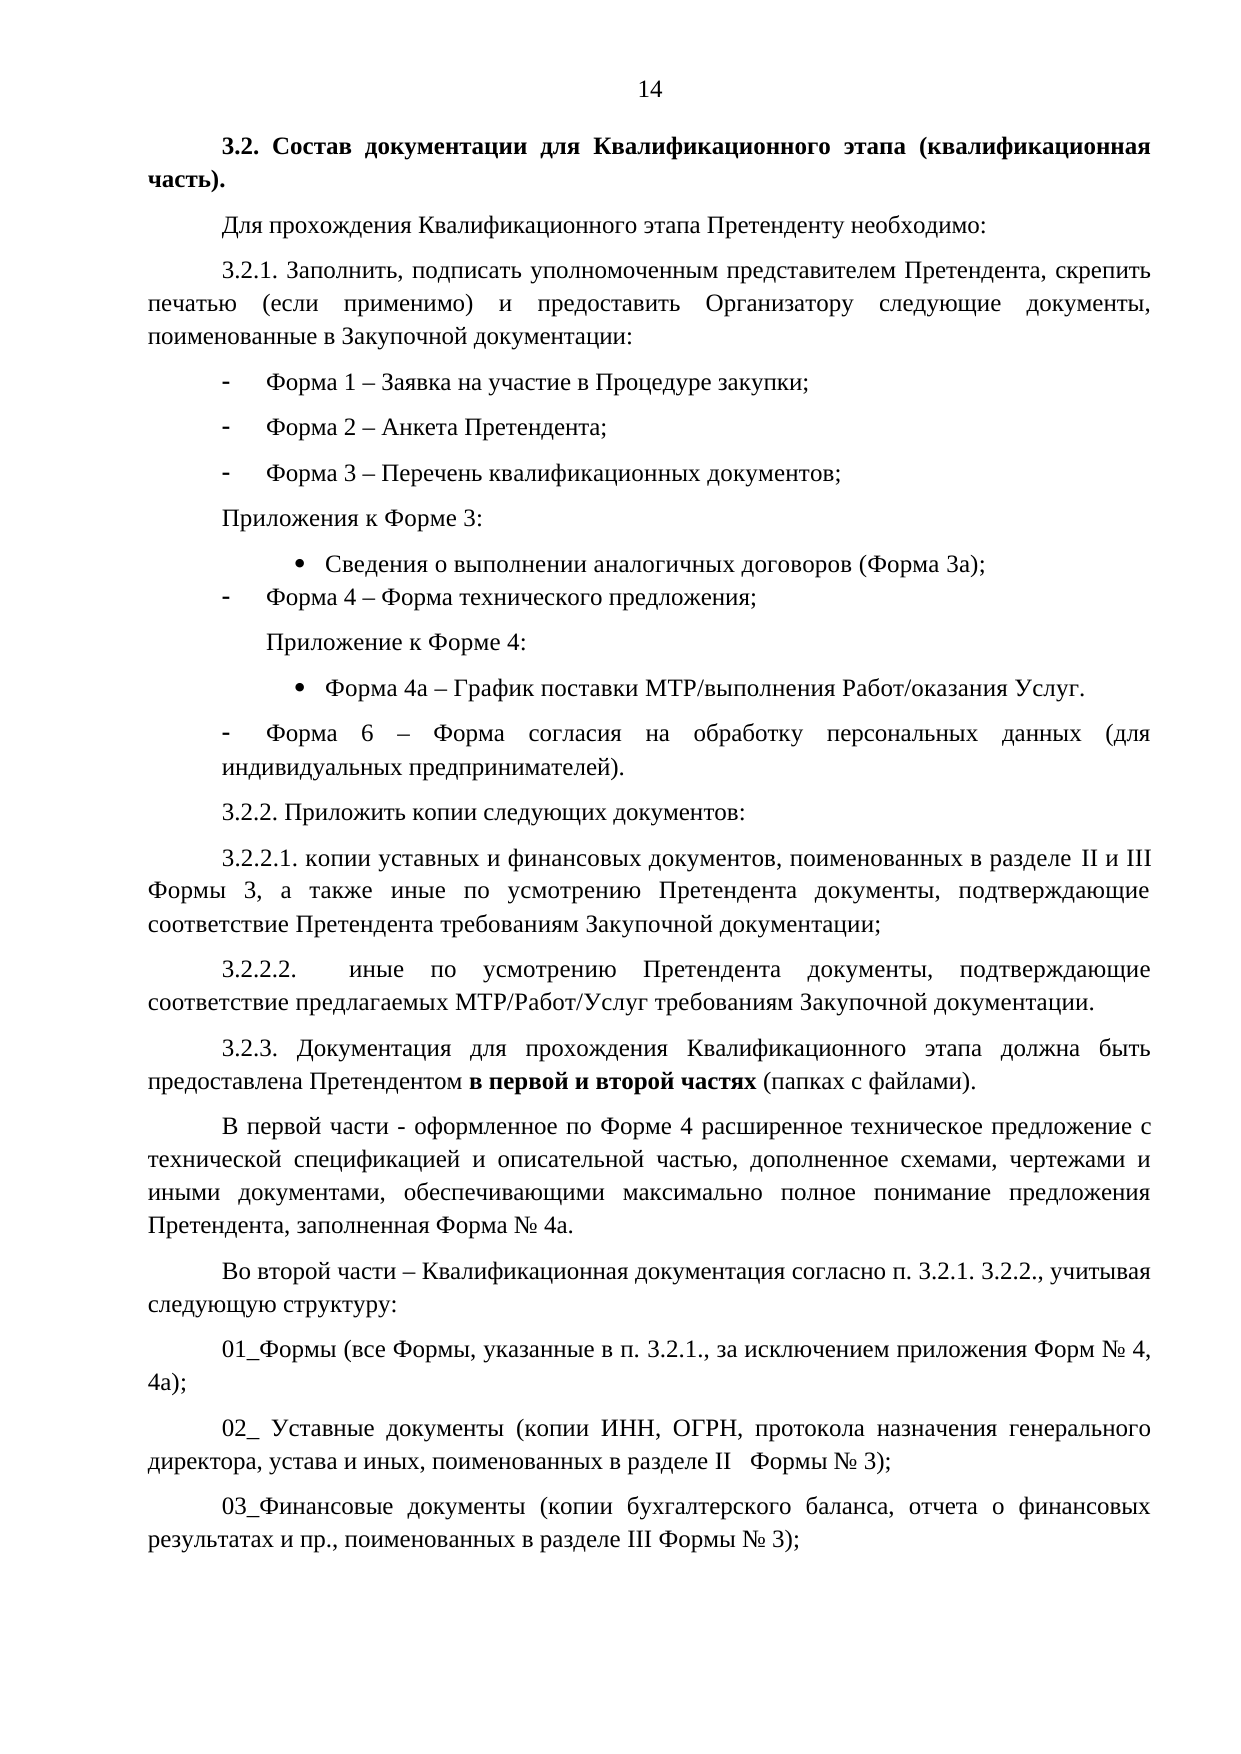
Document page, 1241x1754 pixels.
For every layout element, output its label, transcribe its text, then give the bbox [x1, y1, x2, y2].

list Форма 4а – График поставки МТР/выполнения Работ/оказания Услуг. [295, 673, 1152, 702]
text 3.2.2.1. копии уставных и финансовых документов, поименованных в разделе II и III Формы 3, а также иные по усмотрению Претендента документы, подтверждающие соответствие Претендента требованиям Закупочной документации; [148, 843, 1152, 937]
list Приложение к Форме 4: [266, 627, 1152, 656]
list Форма 4 – Форма технического предложения; [222, 582, 1152, 611]
text 3.2.1. Заполнить, подписать уполномоченным представителем Претендента, скрепить печатью (если применимо) и предоставить Организатору следующие документы, поименованные в Закупочной документации: [148, 255, 1152, 350]
text 02_ Уставные документы (копии ИНН, ОГРН, протокола назначения генерального директора, устава и иных, поименованных в разделе II Формы № 3); [148, 1413, 1152, 1475]
text 3.2.2.2. иные по усмотрению Претендента документы, подтверждающие соответствие предлагаемых МТР/Работ/Услуг требованиям Закупочной документации. [148, 954, 1152, 1016]
list Форма 3 – Перечень квалификационных документов; [148, 458, 1152, 487]
text Для прохождения Квалификационного этапа Претенденту необходимо: [148, 210, 1152, 238]
text 3.2.2. Приложить копии следующих документов: [148, 797, 1152, 826]
text 03_Финансовые документы (копии бухгалтерского баланса, отчета о финансовых результатах и пр., поименованных в разделе III Формы № 3); [148, 1491, 1152, 1553]
text В первой части - оформленное по Форме 4 расширенное техническое предложение с технической спецификацией и описательной частью, дополненное схемами, чертежами и иными документами, обеспечивающими максимально полное понимание предложения Претендента, заполненная Форма № 4а. [148, 1111, 1152, 1239]
list Форма 6 – Форма согласия на обработку персональных данных (для индивидуальных предпринимателей). [222, 718, 1152, 780]
list Форма 1 – Заявка на участие в Процедуре закупки; [148, 367, 1152, 396]
text 3.2.3. Документация для прохождения Квалификационного этапа должна быть предоставлена Претендентом в первой и второй частях (папках с файлами). [148, 1033, 1152, 1094]
subtitle 3.2. Состав документации для Квалификационного этапа (квалификационная часть). [148, 131, 1152, 193]
list Приложения к Форме 3: [148, 503, 1152, 532]
text 01_Формы (все Формы, указанные в п. 3.2.1., за исключением приложения Форм № 4, 4а); [148, 1334, 1152, 1396]
list Сведения о выполнении аналогичных договоров (Форма 3а); [295, 549, 1152, 578]
list Форма 2 – Анкета Претендента; [148, 412, 1152, 441]
text Во второй части – Квалификационная документация согласно п. 3.2.1. 3.2.2., учитывая следующую структуру: [148, 1256, 1152, 1318]
